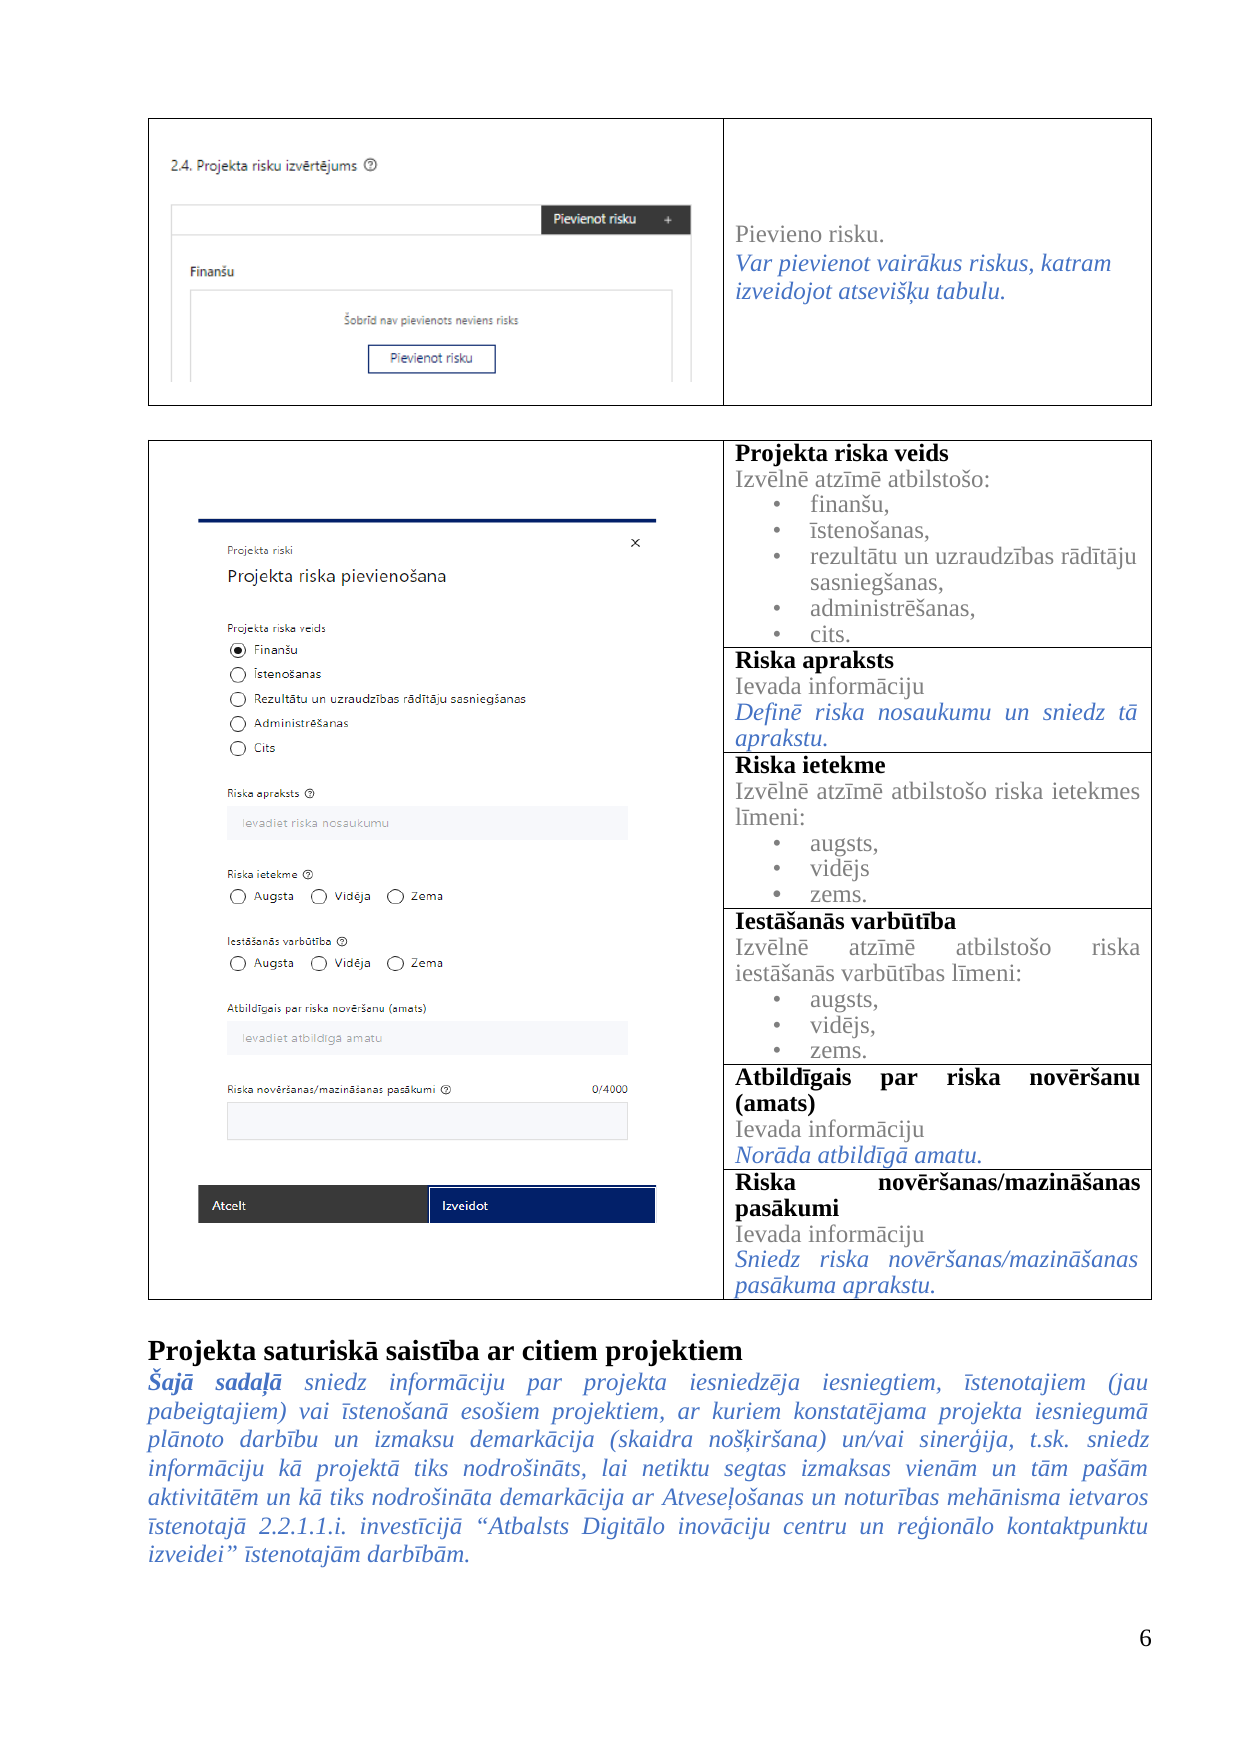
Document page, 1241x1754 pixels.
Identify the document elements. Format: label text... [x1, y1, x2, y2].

subtitle Projekta saturiskā saistība ar citiem projektiem [148, 1333, 1152, 1367]
table_header [149, 441, 723, 1299]
text Šajā sadaļā sniedz informāciju par projekta iesniedzēja iesniegtiem, īstenotajiem (jau pabeigtajiem) vai īstenošanā esošiem projektiem, ar kuriem konstatējama projekta iesniegumā plānoto darbību un izmaksu demarkācija (skaidra nošķiršana) un/vai sinerģija, t.sk. sniedz informāciju kā projektā tiks nodrošināts, lai netiktu segtas izmaksas vienām un tām pašām aktivitātēm un kā tiks nodrošināta demarkācija ar Atveseļošanas un noturības mehānisma ietvaros īstenotajā 2.2.1.1.i. investīcijā “Atbalsts Digitālo inovāciju centru un reģionālo kontaktpunktu izveidei” īstenotajām darbībām. [148, 1367, 1152, 1568]
picture [198, 517, 657, 1223]
table_header Pievieno risku. Var pievienot vairākus riskus, katram izveidojot atsevišķu tabulu. [724, 119, 1151, 405]
table_cell Riska apraksts Ievada informāciju Definē riska nosaukumu un sniedz tā aprakstu. [724, 648, 1151, 752]
table_cell Iestāšanās varbūtība Izvēlnē atzīmē atbilstošo riska iestāšanās varbūtības līmeni: augsts, vidējs, zems. [724, 909, 1151, 1064]
table_header [149, 119, 723, 405]
table_header Projekta riska veids Izvēlnē atzīmē atbilstošo: finanšu, īstenošanas, rezultātu un uzraudzības rādītāju sasniegšanas, administrēšanas, cits. [724, 441, 1151, 647]
table_cell Riska novēršanas/mazināšanas pasākumi Ievada informāciju Sniedz riska novēršanas/mazināšanas pasākuma aprakstu. [724, 1170, 1151, 1299]
table_cell Atbildīgais par riska novēršanu (amats) Ievada informāciju Norāda atbildīgā amatu. [724, 1065, 1151, 1168]
picture [159, 142, 705, 382]
table_cell Riska ietekme Izvēlnē atzīmē atbilstošo riska ietekmes līmeni: augsts, vidējs zems. [724, 753, 1151, 908]
